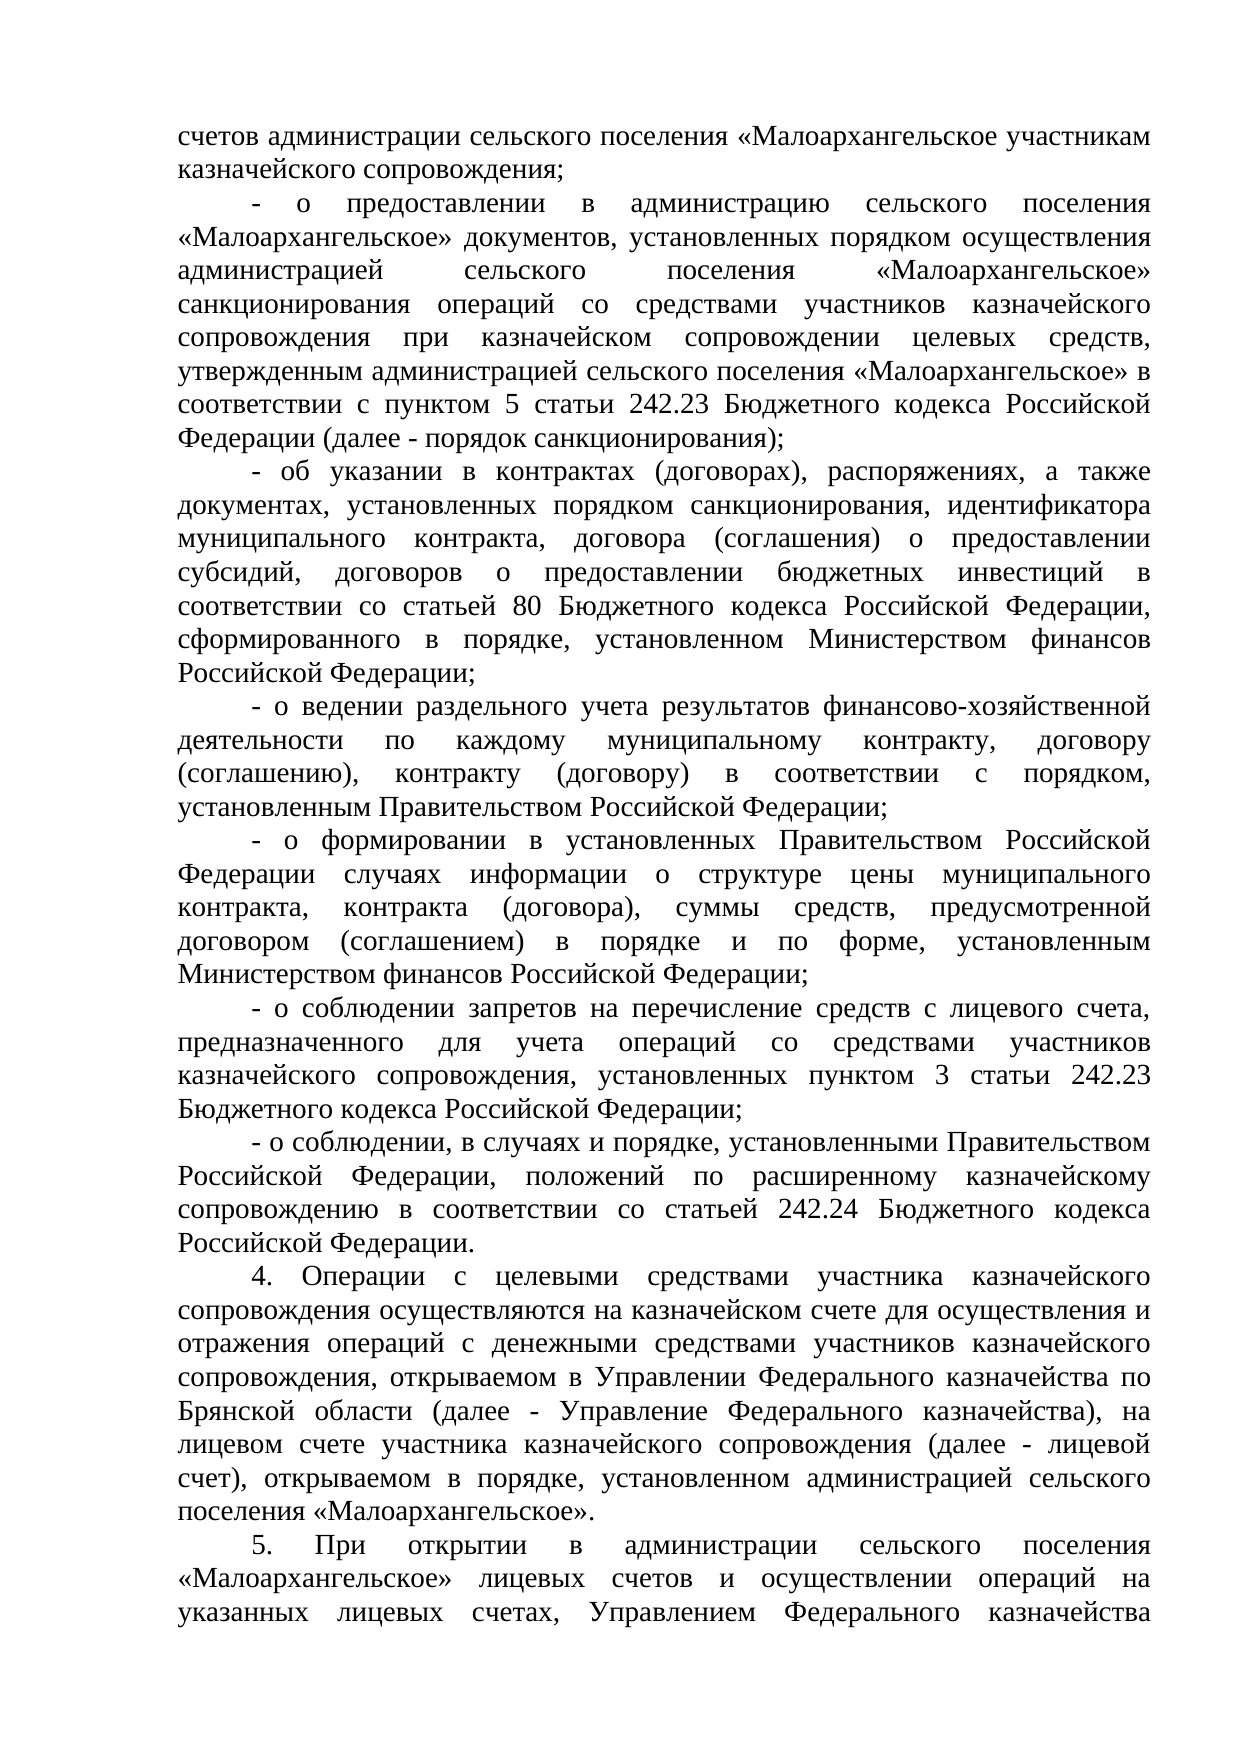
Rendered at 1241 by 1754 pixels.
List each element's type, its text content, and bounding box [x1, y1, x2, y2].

text - о соблюдении, в случаях и порядке, установленными Правительством Российской Федерации, положений по расширенному казначейскому сопровождению в соответствии со статьей 242.24 Бюджетного кодекса Российской Федерации. [177, 1124, 1152, 1258]
text 4. Операции с целевыми средствами участника казначейского сопровождения осуществляются на казначейском счете для осуществления и отражения операций с денежными средствами участников казначейского сопровождения, открываемом в Управлении Федерального казначейства по Брянской области (далее - Управление Федерального казначейства), на лицевом счете участника казначейского сопровождения (далее - лицевой счет), открываемом в порядке, установленном администрацией сельского поселения «Малоархангельское». [177, 1258, 1152, 1527]
text - о предоставлении в администрацию сельского поселения «Малоархангельское» документов, установленных порядком осуществления администрацией сельского поселения «Малоархангельское» санкционирования операций со средствами участников казначейского сопровождения при казначейском сопровождении целевых средств, утвержденным администрацией сельского поселения «Малоархангельское» в соответствии с пунктом 5 статьи 242.23 Бюджетного кодекса Российской Федерации (далее - порядок санкционирования); [177, 185, 1152, 453]
text - об указании в контрактах (договорах), распоряжениях, а также документах, установленных порядком санкционирования, идентификатора муниципального контракта, договора (соглашения) о предоставлении субсидий, договоров о предоставлении бюджетных инвестиций в соответствии со статьей 80 Бюджетного кодекса Российской Федерации, сформированного в порядке, установленном Министерством финансов Российской Федерации; [177, 453, 1152, 688]
text - о ведении раздельного учета результатов финансово-хозяйственной деятельности по каждому муниципальному контракту, договору (соглашению), контракту (договору) в соответствии с порядком, установленным Правительством Российской Федерации; [177, 688, 1152, 822]
text - о формировании в установленных Правительством Российской Федерации случаях информации о структуре цены муниципального контракта, контракта (договора), суммы средств, предусмотренной договором (соглашением) в порядке и по форме, установленным Министерством финансов Российской Федерации; [177, 822, 1152, 990]
text - о соблюдении запретов на перечисление средств с лицевого счета, предназначенного для учета операций со средствами участников казначейского сопровождения, установленных пунктом 3 статьи 242.23 Бюджетного кодекса Российской Федерации; [177, 990, 1152, 1124]
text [177, 1527, 1152, 1627]
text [177, 118, 1152, 185]
